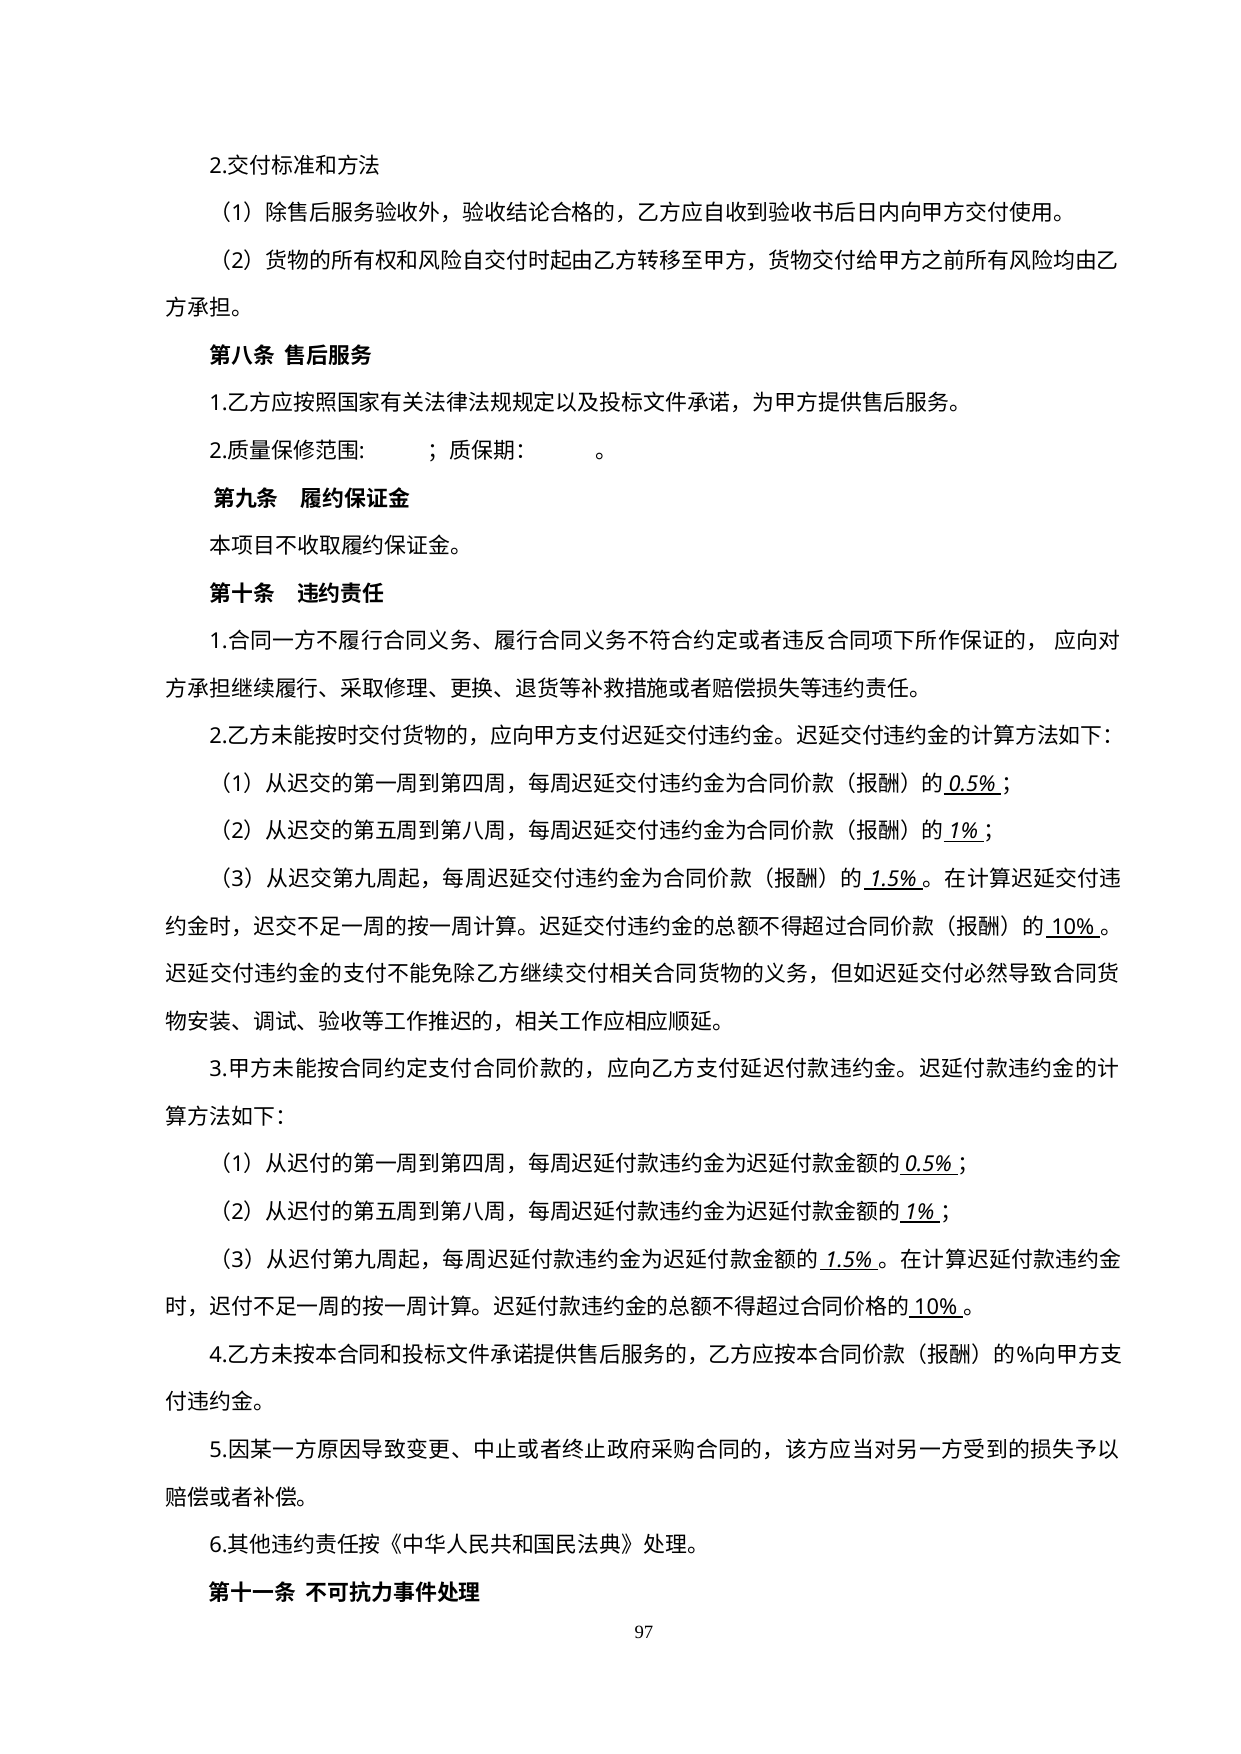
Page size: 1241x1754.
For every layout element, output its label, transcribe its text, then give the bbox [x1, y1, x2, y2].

text 本项目不收取履约保证金。 [165, 528, 1122, 560]
text 第九条 履约保证金 [159, 481, 1122, 512]
text 第八条 售后服务 [165, 338, 1122, 369]
text 3.甲方未能按合同约定支付合同价款的，应向乙方支付延迟付款违约金。迟延付款违约金的计算方法如下： [165, 1051, 1122, 1131]
text 1.合同一方不履行合同义务、履行合同义务不符合约定或者违反合同项下所作保证的， 应向对方承担继续履行、采取修理、更换、退货等补救措施或者赔偿损失等违约责任。 [165, 623, 1122, 702]
text （2）从迟交的第五周到第八周，每周迟延交付违约金为合同价款（报酬）的 1% ； [165, 813, 1122, 845]
text 5.因某一方原因导致变更、中止或者终止政府采购合同的，该方应当对另一方受到的损失予以赔偿或者补偿。 [165, 1432, 1122, 1511]
text （1）从迟付的第一周到第四周，每周迟延付款违约金为迟延付款金额的 0.5% ； [165, 1146, 1122, 1178]
text 6.其他违约责任按《中华人民共和国民法典》处理。 [165, 1527, 1122, 1559]
text （1）从迟交的第一周到第四周，每周迟延交付违约金为合同价款（报酬）的 0.5% ； [165, 766, 1122, 798]
text （2）从迟付的第五周到第八周，每周迟延付款违约金为迟延付款金额的 1% ； [165, 1194, 1122, 1226]
text 2.乙方未能按时交付货物的，应向甲方支付迟延交付违约金。迟延交付违约金的计算方法如下： [165, 718, 1122, 750]
text 2.交付标准和方法 [165, 148, 1122, 179]
text （1）除售后服务验收外，验收结论合格的，乙方应自收到验收书后日内向甲方交付使用。 [165, 195, 1122, 227]
text 第十条 违约责任 [165, 576, 1122, 607]
text （2）货物的所有权和风险自交付时起由乙方转移至甲方，货物交付给甲方之前所有风险均由乙方承担。 [165, 243, 1122, 322]
text 2.质量保修范围: ；质保期： 。 [165, 433, 1122, 465]
text 4.乙方未按本合同和投标文件承诺提供售后服务的，乙方应按本合同价款（报酬）的%向甲方支付违约金。 [165, 1337, 1122, 1416]
text （3）从迟交第九周起，每周迟延交付违约金为合同价款（报酬）的 1.5% 。在计算迟延交付违约金时，迟交不足一周的按一周计算。迟延交付违约金的总额不得超过合同价款（报酬）的 10% 。迟延交付违约金的支付不能免除乙方继续交付相关合同货物的义务，但如迟延交付必然导致合同货物安装、调试、验收等工作推迟的，相关工作应相应顺延。 [165, 861, 1122, 1035]
text 1.乙方应按照国家有关法律法规规定以及投标文件承诺，为甲方提供售后服务。 [165, 385, 1122, 417]
text （3）从迟付第九周起，每周迟延付款违约金为迟延付款金额的 1.5% 。在计算迟延付款违约金时，迟付不足一周的按一周计算。迟延付款违约金的总额不得超过合同价格的 10% 。 [165, 1242, 1122, 1321]
text 第十一条 不可抗力事件处理 [165, 1574, 1122, 1606]
